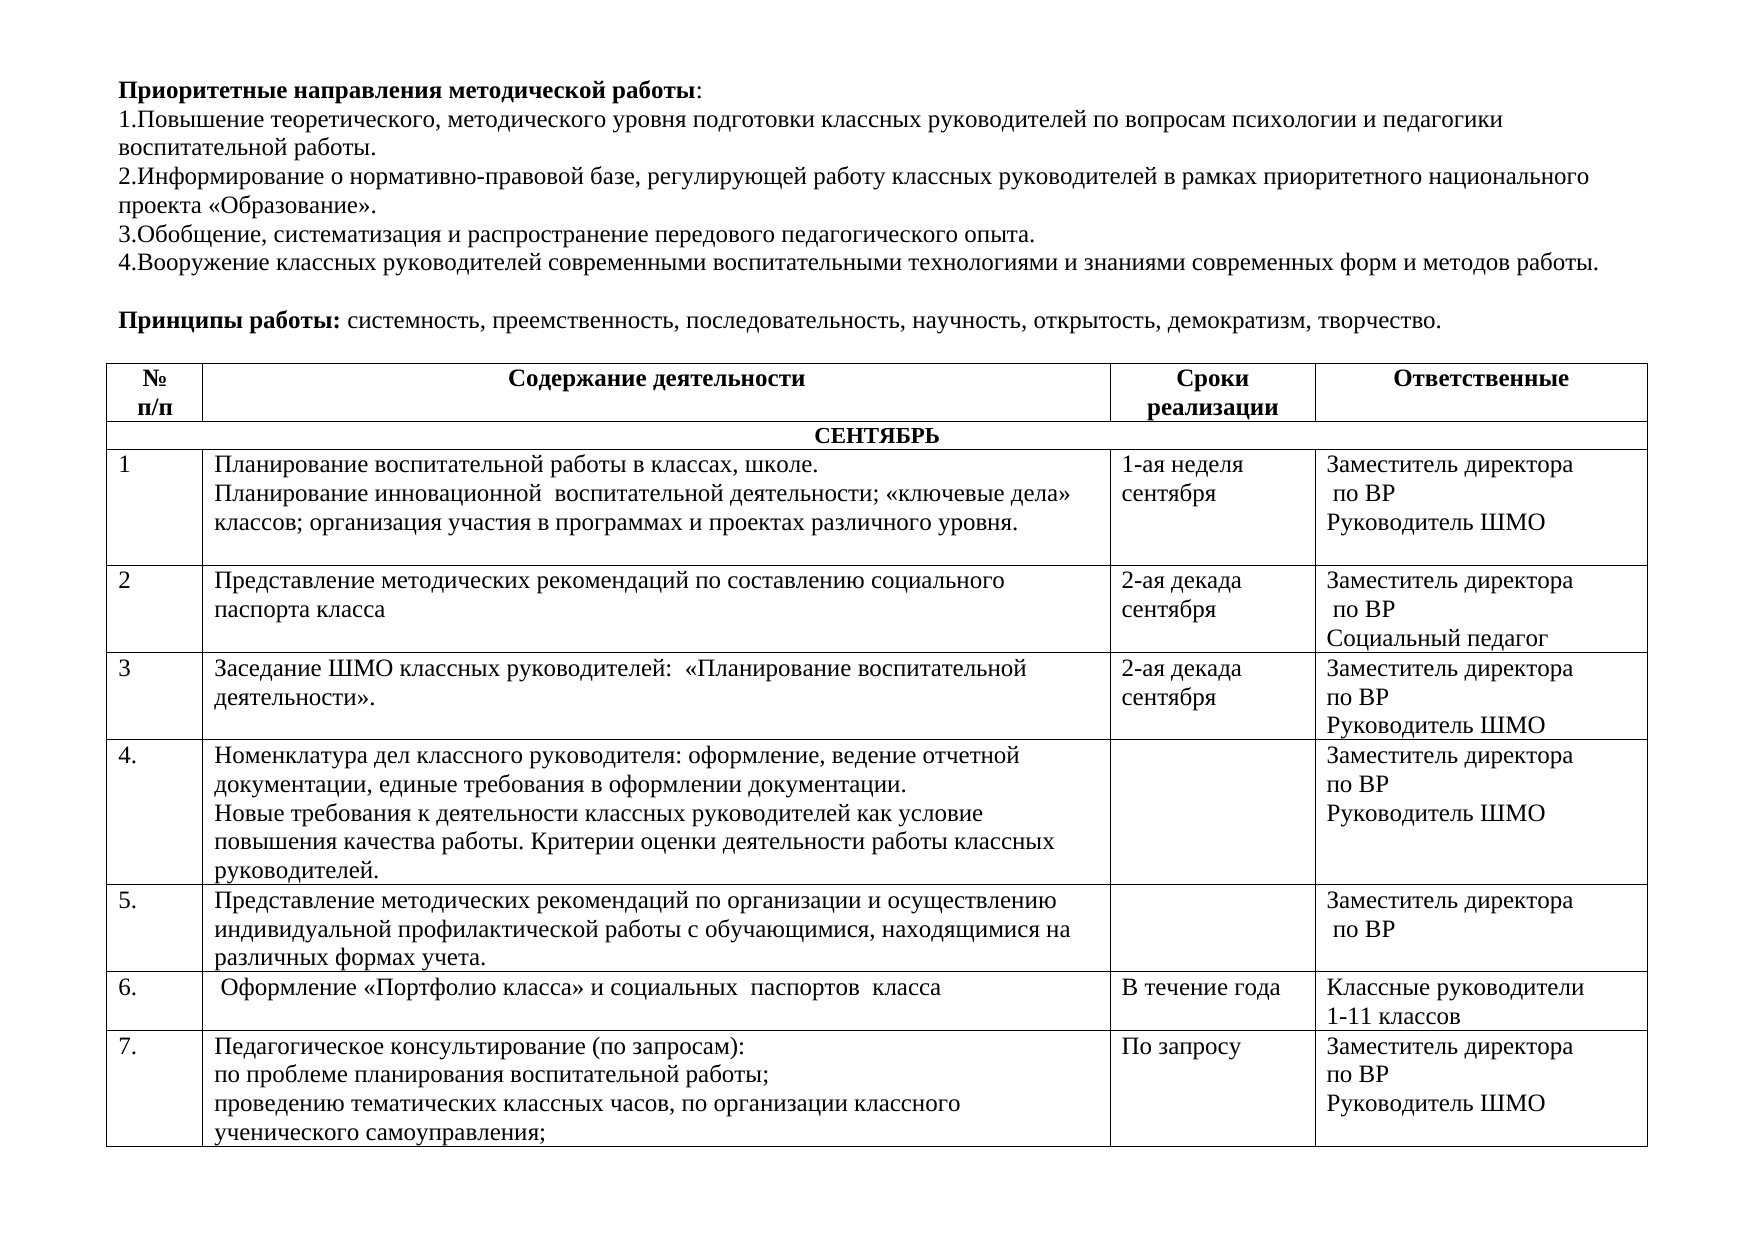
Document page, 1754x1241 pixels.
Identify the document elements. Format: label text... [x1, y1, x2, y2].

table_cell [203, 1031, 1110, 1146]
table_cell Оформление «Портфолио класса» и социальных паспортов класса [203, 972, 1110, 1030]
text 1.Повышение теоретического, методического уровня подготовки классных руководителей по вопросам психологии и педагогики воспитательной работы. [118, 104, 1636, 161]
text Приоритетные направления методической работы: [118, 75, 1636, 104]
table_cell [1111, 885, 1315, 971]
text 3.Обобщение, систематизация и распространение передового педагогического опыта. [118, 219, 1636, 247]
table_cell 6. [107, 972, 202, 1030]
table_cell Заместитель директора по ВР Руководитель ШМО [1316, 450, 1647, 564]
table_header Ответственные [1316, 364, 1647, 421]
table_cell 4. [107, 740, 202, 884]
text 4.Вооружение классных руководителей современными воспитательными технологиями и знаниями современных форм и методов работы. [118, 247, 1636, 276]
table_cell 3 [107, 653, 202, 739]
table_cell 1-ая неделя сентября [1111, 450, 1315, 564]
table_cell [1316, 1031, 1647, 1146]
table_cell [1111, 740, 1315, 884]
table_cell 2 [107, 566, 202, 652]
table_cell Заместитель директора по ВР Социальный педагог [1316, 566, 1647, 652]
table_cell Классные руководители 1-11 классов [1316, 972, 1647, 1030]
table_cell Номенклатура дел классного руководителя: оформление, ведение отчетной документации, единые требования в оформлении документации. Новые требования к деятельности классных руководителей как условие повышения качества работы. Критерии оценки деятельности работы классных руководителей. [203, 740, 1110, 884]
table_cell Заместитель директора по ВР [1316, 885, 1647, 971]
table_cell Представление методических рекомендаций по составлению социального паспорта класса [203, 566, 1110, 652]
table_cell Планирование воспитательной работы в классах, школе. Планирование инновационной воспитательной деятельности; «ключевые дела» классов; организация участия в программах и проектах различного уровня. [203, 450, 1110, 564]
text 2.Информирование о нормативно-правовой базе, регулирующей работу классных руководителей в рамках приоритетного национального проекта «Образование». [118, 161, 1636, 219]
table_header Сроки реализации [1111, 364, 1315, 421]
table_cell 7. [107, 1031, 202, 1146]
table_cell Заместитель директора по ВР Руководитель ШМО [1316, 653, 1647, 739]
text Принципы работы: системность, преемственность, последовательность, научность, открытость, демократизм, творчество. [118, 305, 1636, 334]
table_cell Заседание ШМО классных руководителей: «Планирование воспитательной деятельности». [203, 653, 1110, 739]
table_cell 2-ая декада сентября [1111, 653, 1315, 739]
table_header № п/п [107, 364, 202, 421]
table_cell 2-ая декада сентября [1111, 566, 1315, 652]
table_cell Заместитель директора по ВР Руководитель ШМО [1316, 740, 1647, 884]
table_cell По запросу [1111, 1031, 1315, 1146]
table_header Содержание деятельности [203, 364, 1110, 421]
table_cell Представление методических рекомендаций по организации и осуществлению индивидуальной профилактической работы с обучающимися, находящимися на различных формах учета. [203, 885, 1110, 971]
table_cell 1 [107, 450, 202, 564]
table_cell СЕНТЯБРЬ [107, 422, 1647, 448]
table_cell В течение года [1111, 972, 1315, 1030]
table_cell 5. [107, 885, 202, 971]
